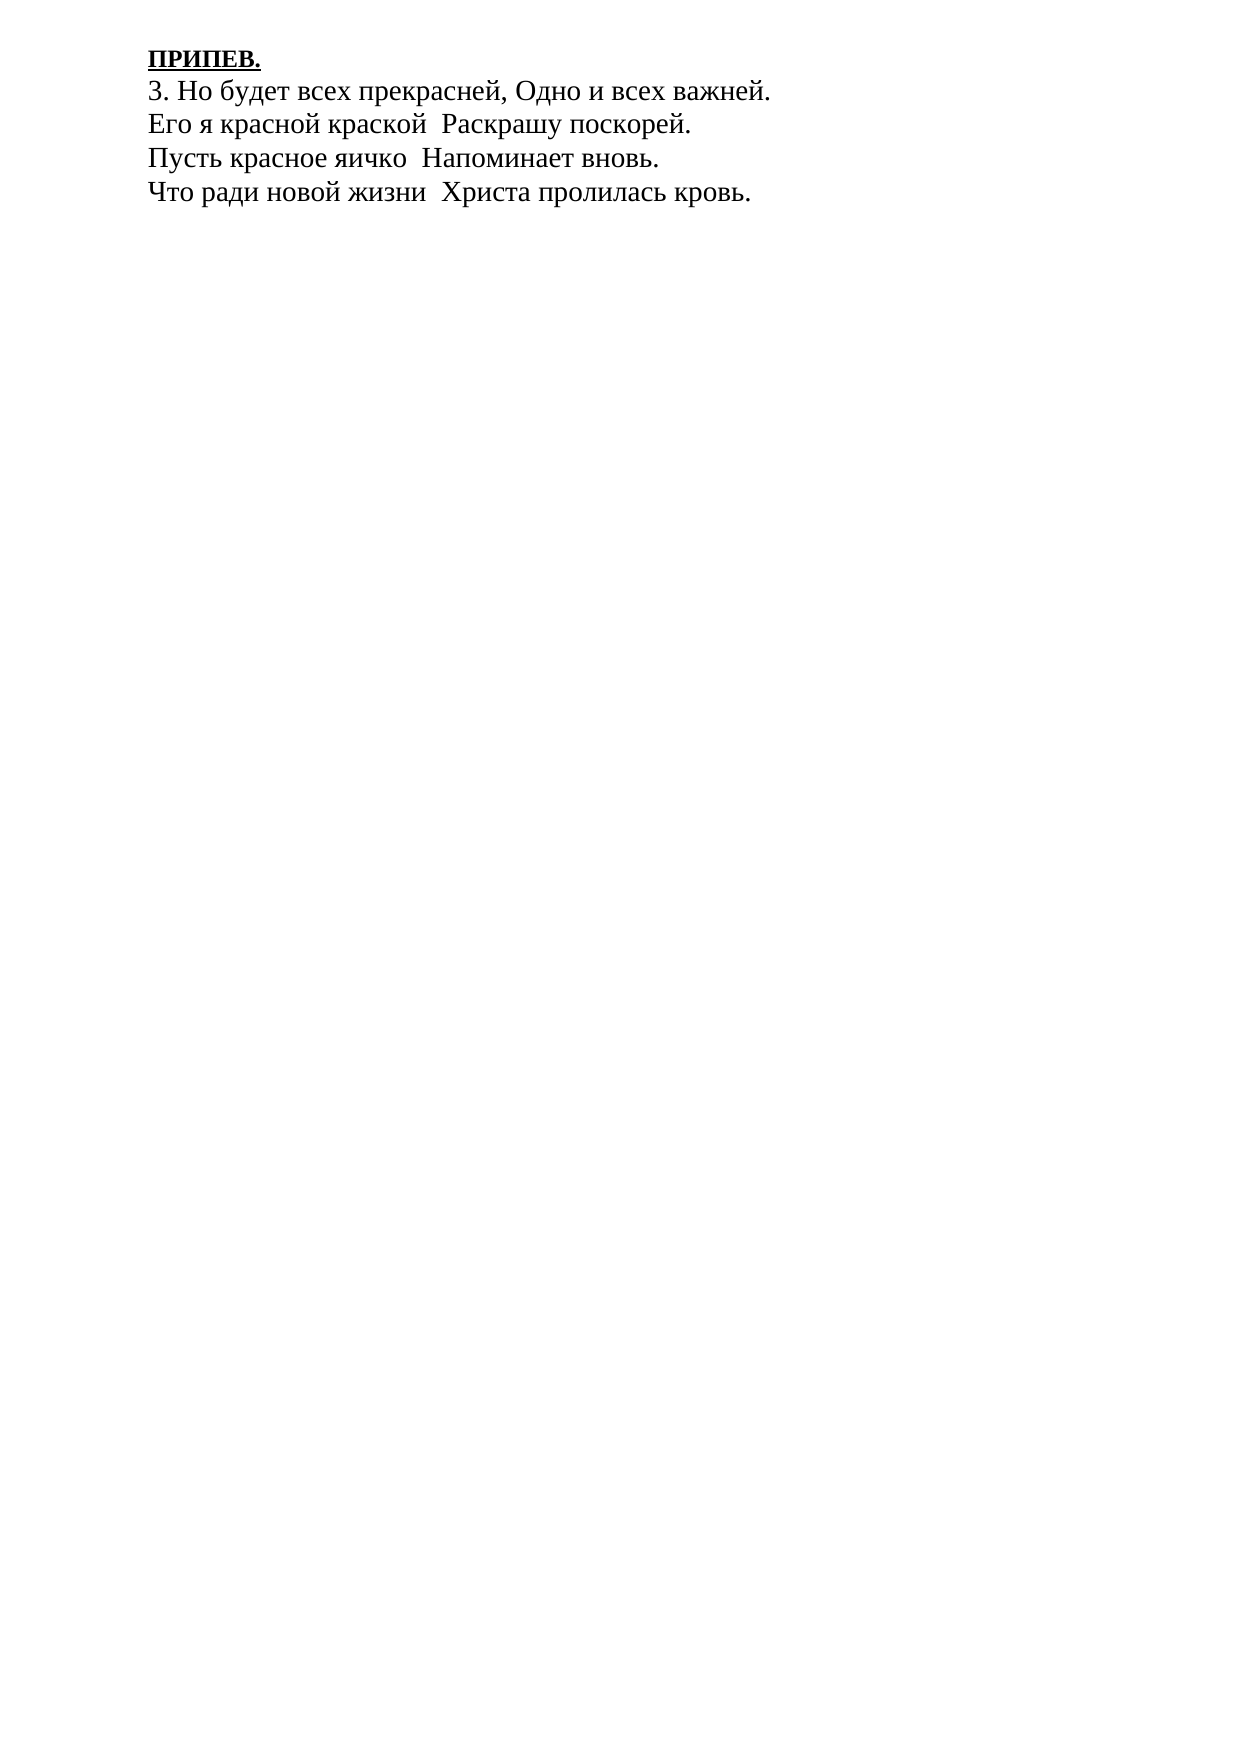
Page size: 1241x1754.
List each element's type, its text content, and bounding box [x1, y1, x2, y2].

text 3. Но будет всех прекрасней, Одно и всех важней. [148, 73, 1196, 107]
text ПРИПЕВ. [148, 44, 1196, 73]
text Пусть красное яичко Напоминает вновь. [148, 140, 1196, 174]
text Его я красной краской Раскрашу поскорей. [148, 107, 1196, 140]
text Что ради новой жизни Христа пролилась кровь. [148, 174, 1196, 207]
